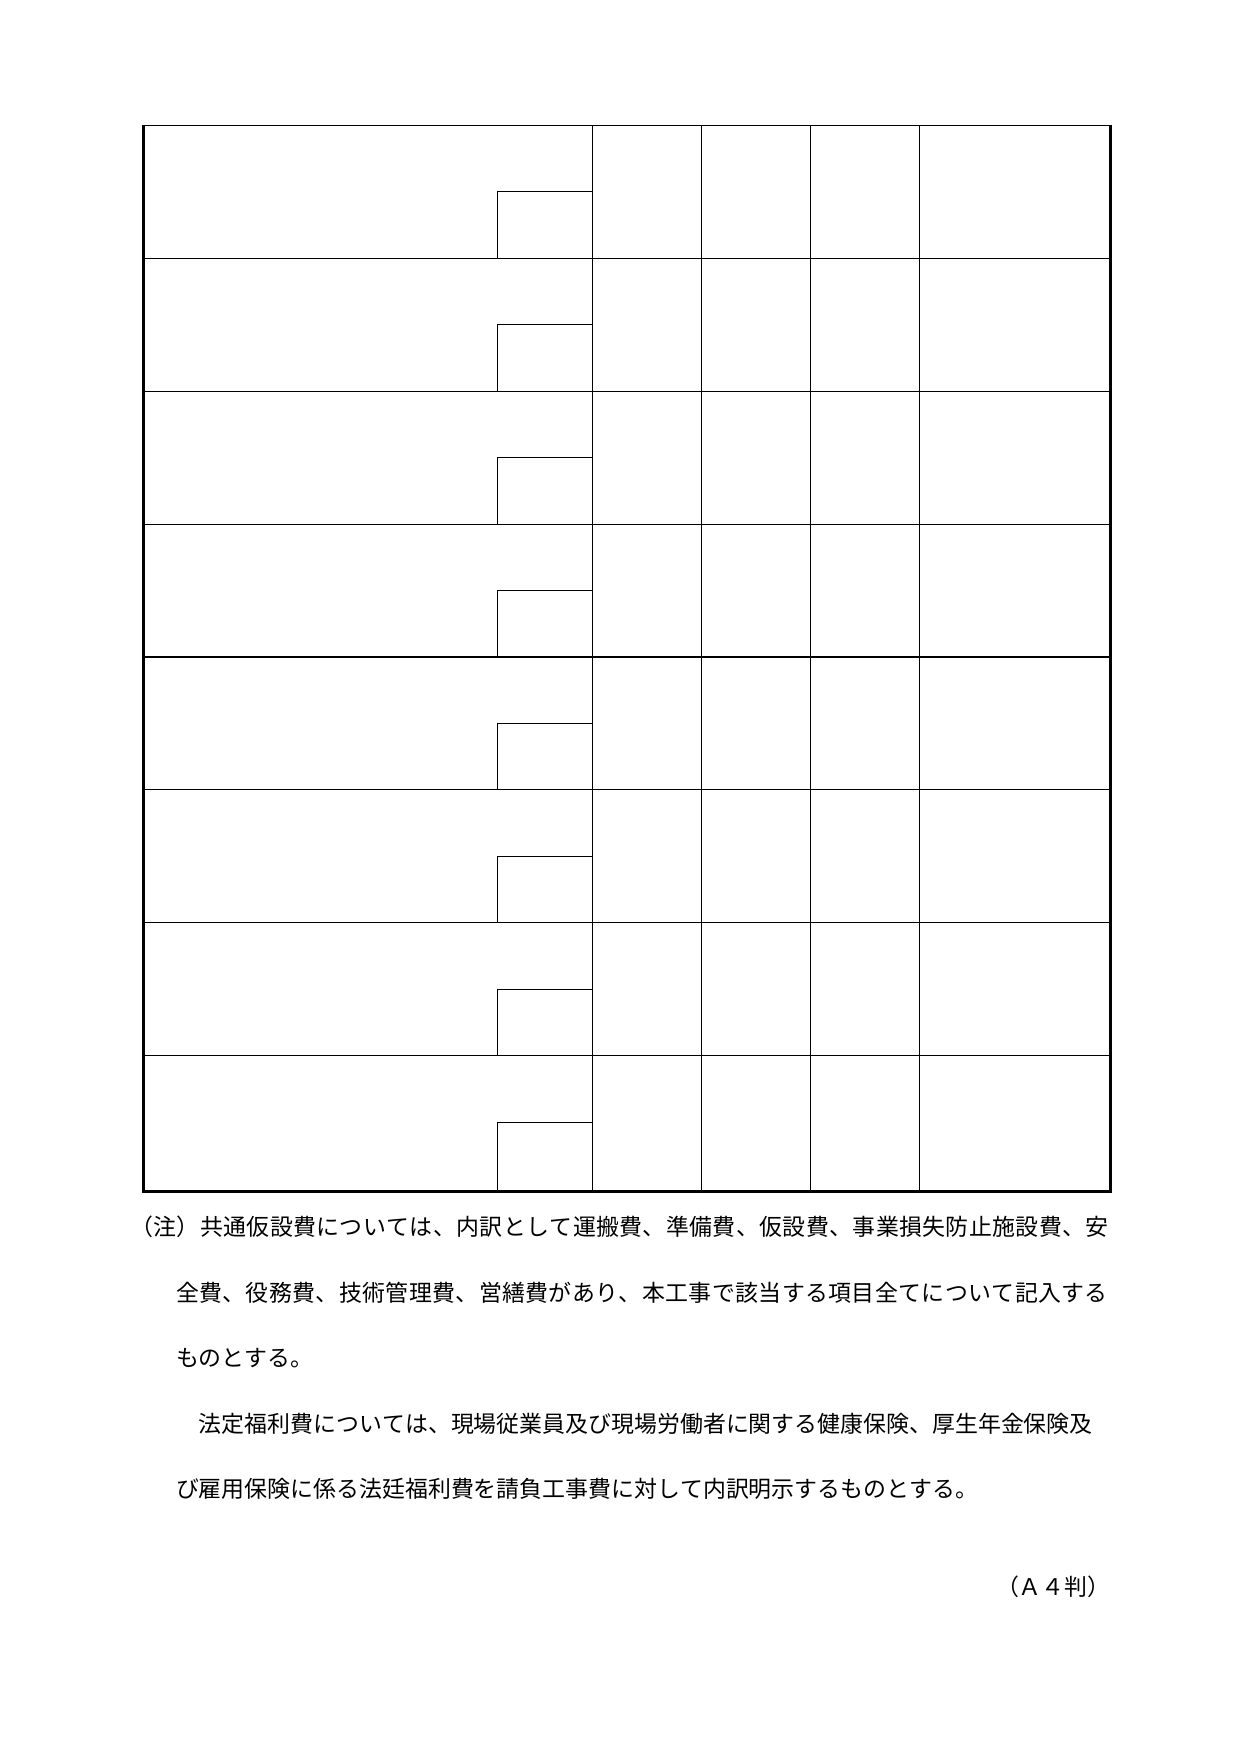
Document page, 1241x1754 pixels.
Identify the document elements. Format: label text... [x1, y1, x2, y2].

table_cell [811, 1056, 919, 1190]
table_cell [702, 923, 810, 1055]
table_cell [498, 591, 592, 656]
table_cell [145, 989, 497, 1055]
text （注）共通仮設費については、内訳として運搬費、準備費、仮設費、事業損失防止施設費、安全費、役務費、技術管理費、営繕費があり、本工事で該当する項目全てについて記入するものとする。 [130, 1193, 1110, 1389]
table_cell [498, 1123, 592, 1190]
table_cell [145, 658, 592, 723]
table_cell [702, 1056, 810, 1190]
table_cell [920, 126, 1109, 258]
table_cell [593, 392, 701, 523]
table_cell [145, 126, 592, 191]
table_cell [702, 790, 810, 922]
table_cell [920, 790, 1109, 922]
table_cell [593, 126, 701, 258]
text （Ａ４判） [130, 1553, 1110, 1618]
table_cell [920, 658, 1109, 789]
table_cell [145, 1056, 592, 1122]
table_cell [593, 790, 701, 922]
table_cell [498, 192, 592, 258]
table_cell [702, 259, 810, 391]
table_cell [145, 723, 497, 789]
table_cell [145, 590, 497, 656]
table_cell [593, 658, 701, 789]
table_cell [145, 1122, 497, 1190]
table_cell [702, 392, 810, 523]
table_cell [702, 658, 810, 789]
table_cell [593, 259, 701, 391]
table_cell [145, 525, 592, 590]
table_cell [811, 392, 919, 523]
table_cell [811, 126, 919, 258]
table_cell [920, 392, 1109, 523]
table_cell [145, 392, 592, 457]
table_cell [920, 259, 1109, 391]
table_cell [811, 790, 919, 922]
table_cell [811, 259, 919, 391]
table_cell [811, 525, 919, 656]
table_cell [811, 923, 919, 1055]
table_cell [593, 525, 701, 656]
table_cell [145, 191, 497, 258]
table_cell [593, 1056, 701, 1190]
table_cell [920, 525, 1109, 656]
table_cell [811, 658, 919, 789]
table_cell [145, 790, 592, 856]
table_cell [498, 990, 592, 1055]
table_cell [593, 923, 701, 1055]
table_cell [145, 457, 497, 523]
table_cell [145, 259, 592, 324]
table_cell [498, 325, 592, 391]
table_cell [498, 724, 592, 789]
table_cell [498, 857, 592, 922]
table_cell [920, 1056, 1109, 1190]
table_cell [145, 324, 497, 391]
table_cell [702, 126, 810, 258]
table_cell [702, 525, 810, 656]
table_cell [145, 856, 497, 922]
table_cell [145, 923, 592, 989]
table_cell [920, 923, 1109, 1055]
table_cell [498, 458, 592, 523]
text 法定福利費については、現場従業員及び現場労働者に関する健康保険、厚生年金保険及び雇用保険に係る法廷福利費を請負工事費に対して内訳明示するものとする。 [130, 1389, 1110, 1520]
